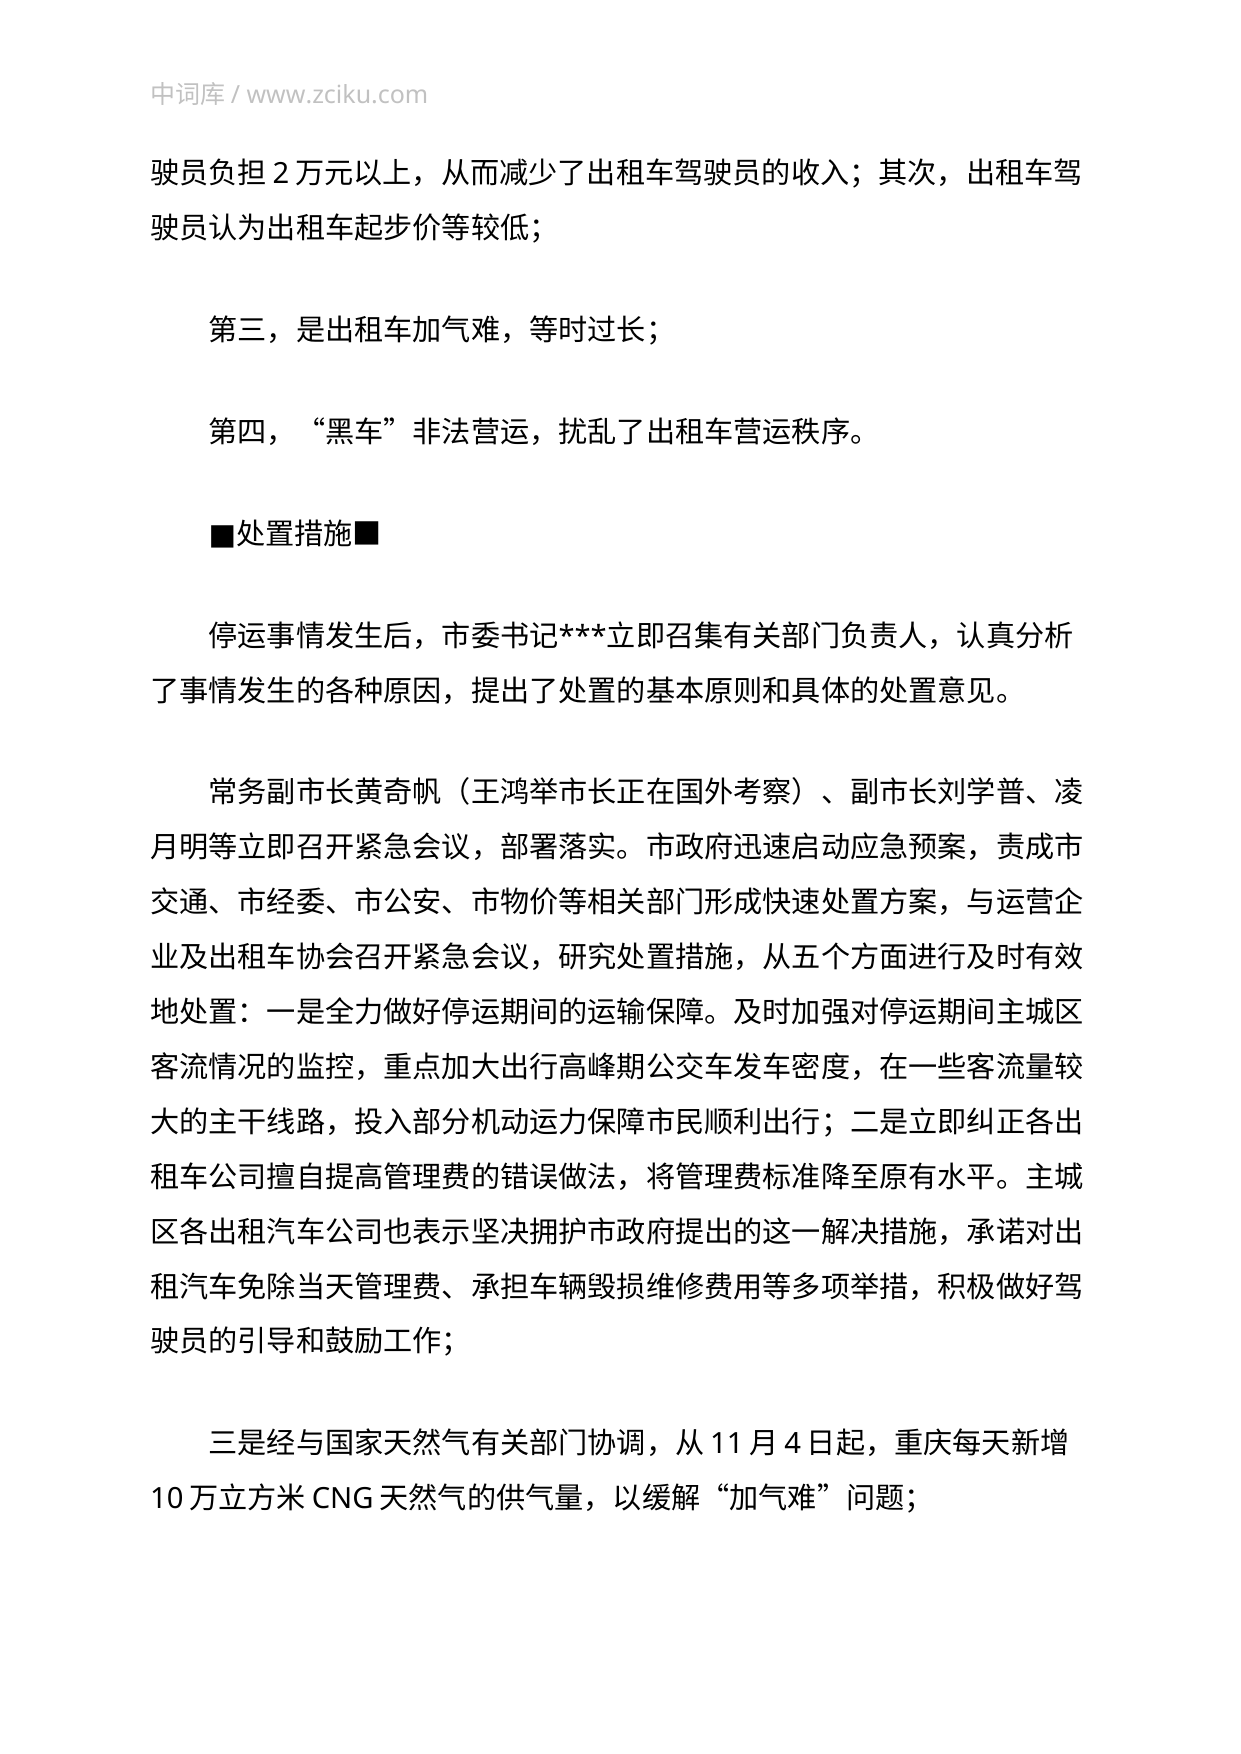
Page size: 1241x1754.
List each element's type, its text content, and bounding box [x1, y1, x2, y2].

text 停运事情发生后，市委书记***立即召集有关部门负责人，认真分析了事情发生的各种原因，提出了处置的基本原则和具体的处置意见。 [150, 612, 1090, 709]
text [150, 150, 1090, 247]
text 第三，是出租车加气难，等时过长； [150, 307, 1090, 349]
text 第四，“黑车”非法营运，扰乱了出租车营运秩序。 [150, 408, 1090, 451]
text 常务副市长黄奇帆（王鸿举市长正在国外考察）、副市长刘学普、凌月明等立即召开紧急会议，部署落实。市政府迅速启动应急预案，责成市交通、市经委、市公安、市物价等相关部门形成快速处置方案，与运营企业及出租车协会召开紧急会议，研究处置措施，从五个方面进行及时有效地处置：一是全力做好停运期间的运输保障。及时加强对停运期间主城区客流情况的监控，重点加大出行高峰期公交车发车密度，在一些客流量较大的主干线路，投入部分机动运力保障市民顺利出行；二是立即纠正各出租车公司擅自提高管理费的错误做法，将管理费标准降至原有水平。主城区各出租汽车公司也表示坚决拥护市政府提出的这一解决措施，承诺对出租汽车免除当天管理费、承担车辆毁损维修费用等多项举措，积极做好驾驶员的引导和鼓励工作； [150, 769, 1090, 1360]
text 三是经与国家天然气有关部门协调，从11月4日起，重庆每天新增10万立方米CNG天然气的供气量，以缓解“加气难”问题； [150, 1420, 1090, 1517]
text ■处置措施■ [150, 510, 1090, 553]
